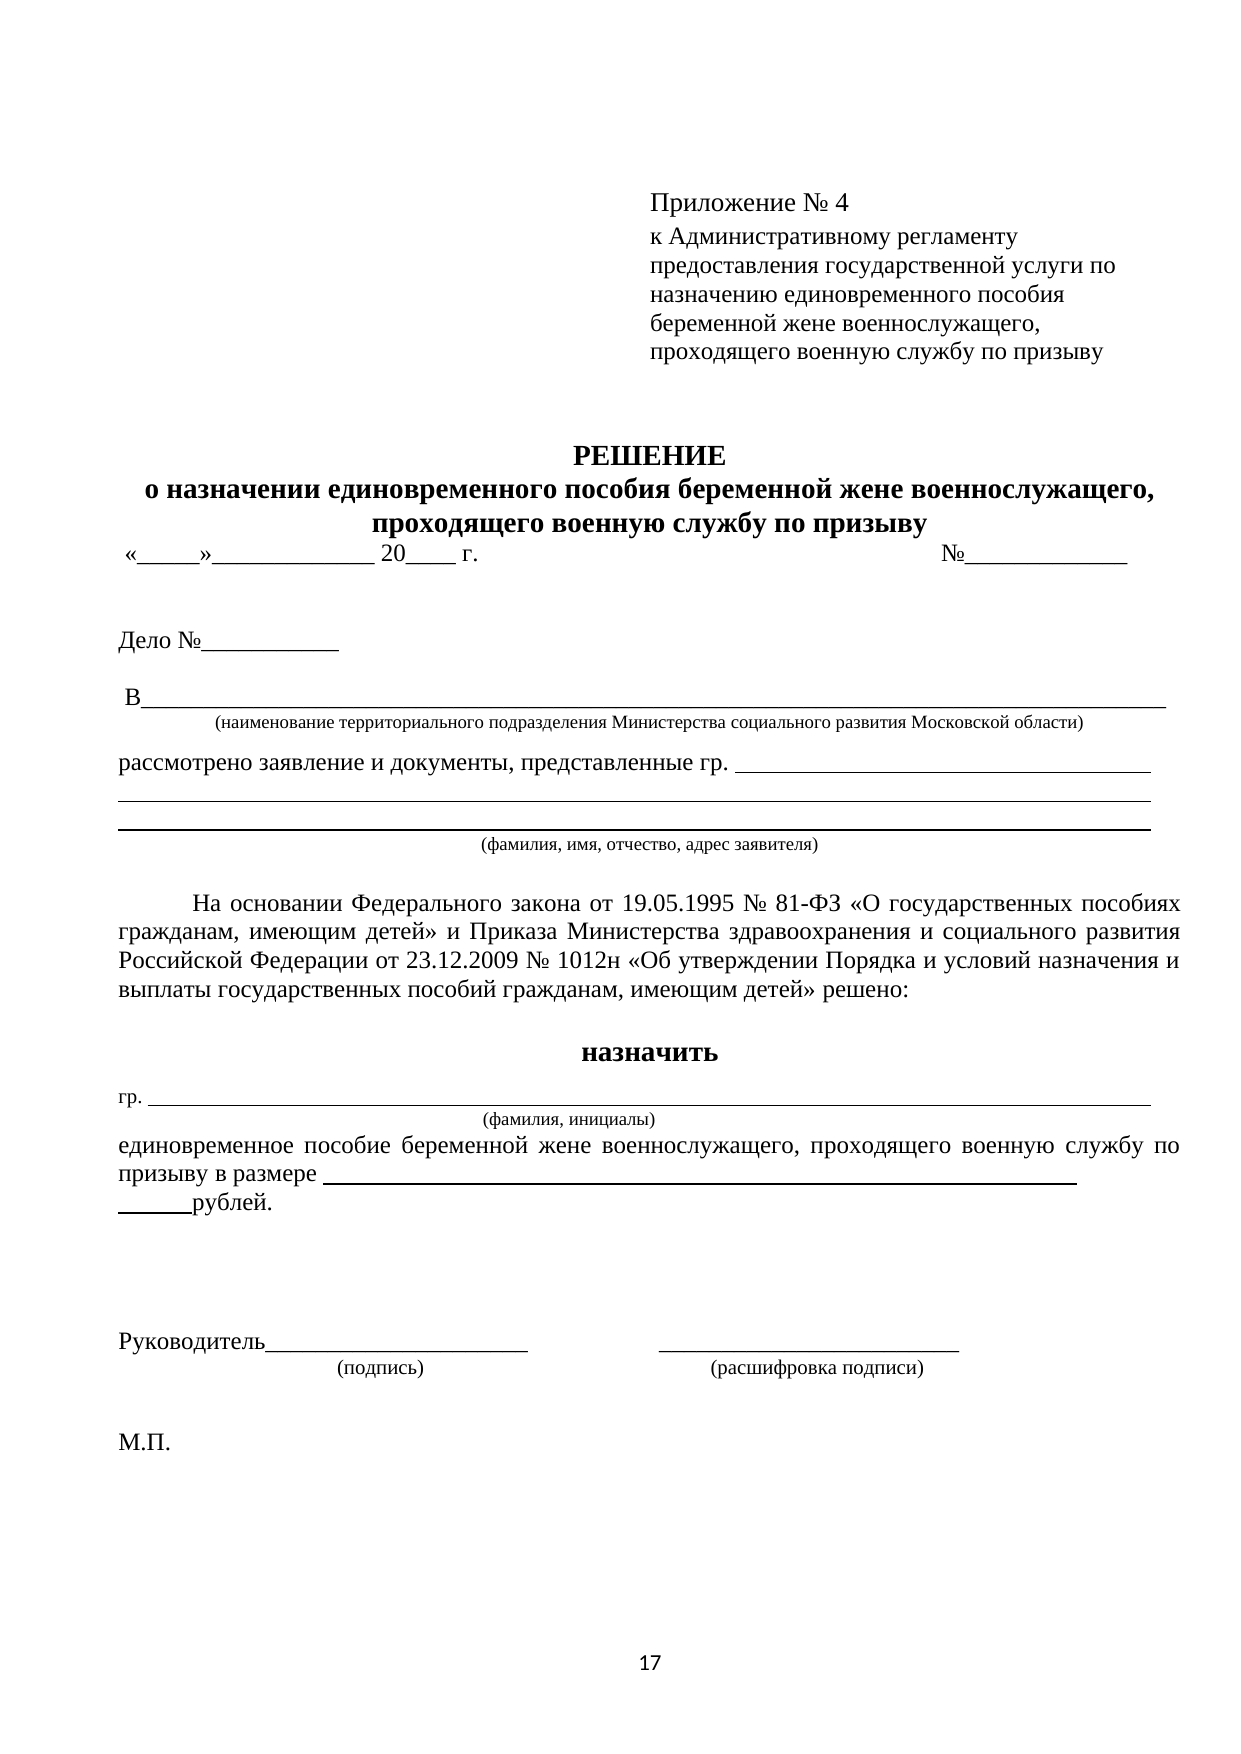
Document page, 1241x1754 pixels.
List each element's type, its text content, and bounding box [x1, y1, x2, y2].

text Руководитель_____________________ ________________________ [118, 1326, 1181, 1355]
text На основании Федерального закона от 19.05.1995 № 81-ФЗ «О государственных пособиях гражданам, имеющим детей» и Приказа Министерства здравоохранения и социального развития Российской Федерации от 23.12.2009 № 1012н «Об утверждении Порядка и условий назначения и выплаты государственных пособий гражданам, имеющим детей» решено: [118, 888, 1181, 1003]
text В__________________________________________________________________________________ [118, 682, 1181, 711]
text (подпись) (расшифровка подписи) [118, 1355, 1181, 1379]
text М.П. [118, 1427, 1181, 1456]
text Дело №___________ [118, 625, 1181, 653]
text (фамилия, инициалы) [118, 1108, 1181, 1130]
text к Административному регламенту предоставления государственной услуги по назначению единовременного пособия беременной жене военнослужащего, [650, 221, 1181, 336]
text проходящего военную службу по призыву [650, 336, 1181, 365]
text РЕШЕНИЕ [118, 441, 1181, 471]
text рассмотрено заявление и документы, представленные гр. [118, 747, 1181, 833]
text (наименование территориального подразделения Министерства социального развития Московской области) [118, 711, 1181, 733]
text о назначении единовременного пособия беременной жене военнослужащего, [118, 471, 1181, 505]
text (фамилия, имя, отчество, адрес заявителя) [118, 833, 1181, 855]
text «_____»_____________ 20____ г. №_____________ [118, 538, 1181, 567]
text назначить [118, 1034, 1181, 1067]
text проходящего военную службу по призыву [118, 505, 1181, 538]
text Приложение № 4 [650, 186, 1181, 217]
text гр. [118, 1084, 1181, 1108]
text единовременное пособие беременной жене военнослужащего, проходящего военную службу по призыву в размере рублей. [118, 1130, 1181, 1216]
